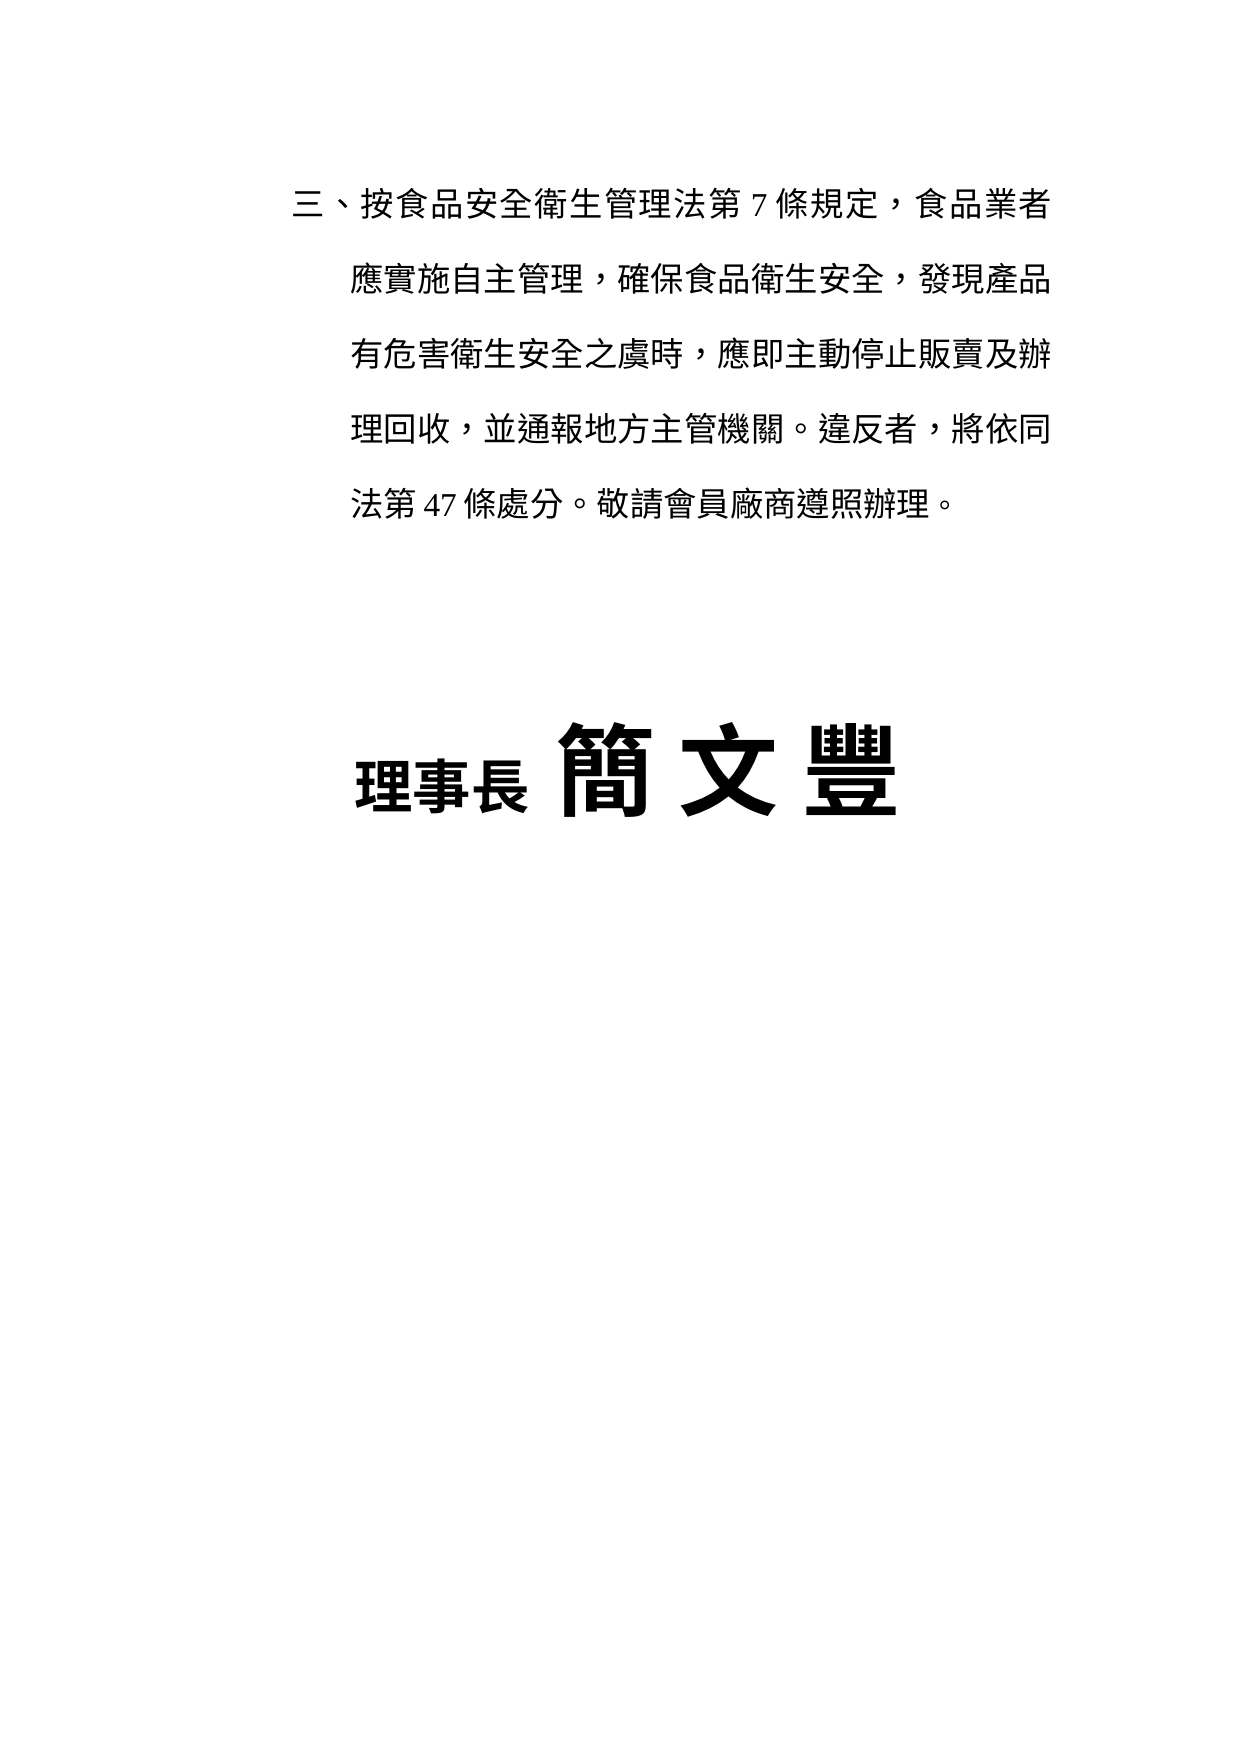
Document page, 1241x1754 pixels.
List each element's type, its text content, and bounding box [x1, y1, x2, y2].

text 理事長 簡 文 豐 [187, 689, 1053, 839]
text 三、按食品安全衛生管理法第7條規定，食品業者應實施自主管理，確保食品衛生安全，發現產品有危害衛生安全之虞時，應即主動停止販賣及辦理回收，並通報地方主管機關。違反者，將依同法第47條處分。敬請會員廠商遵照辦理。 [291, 164, 1053, 539]
